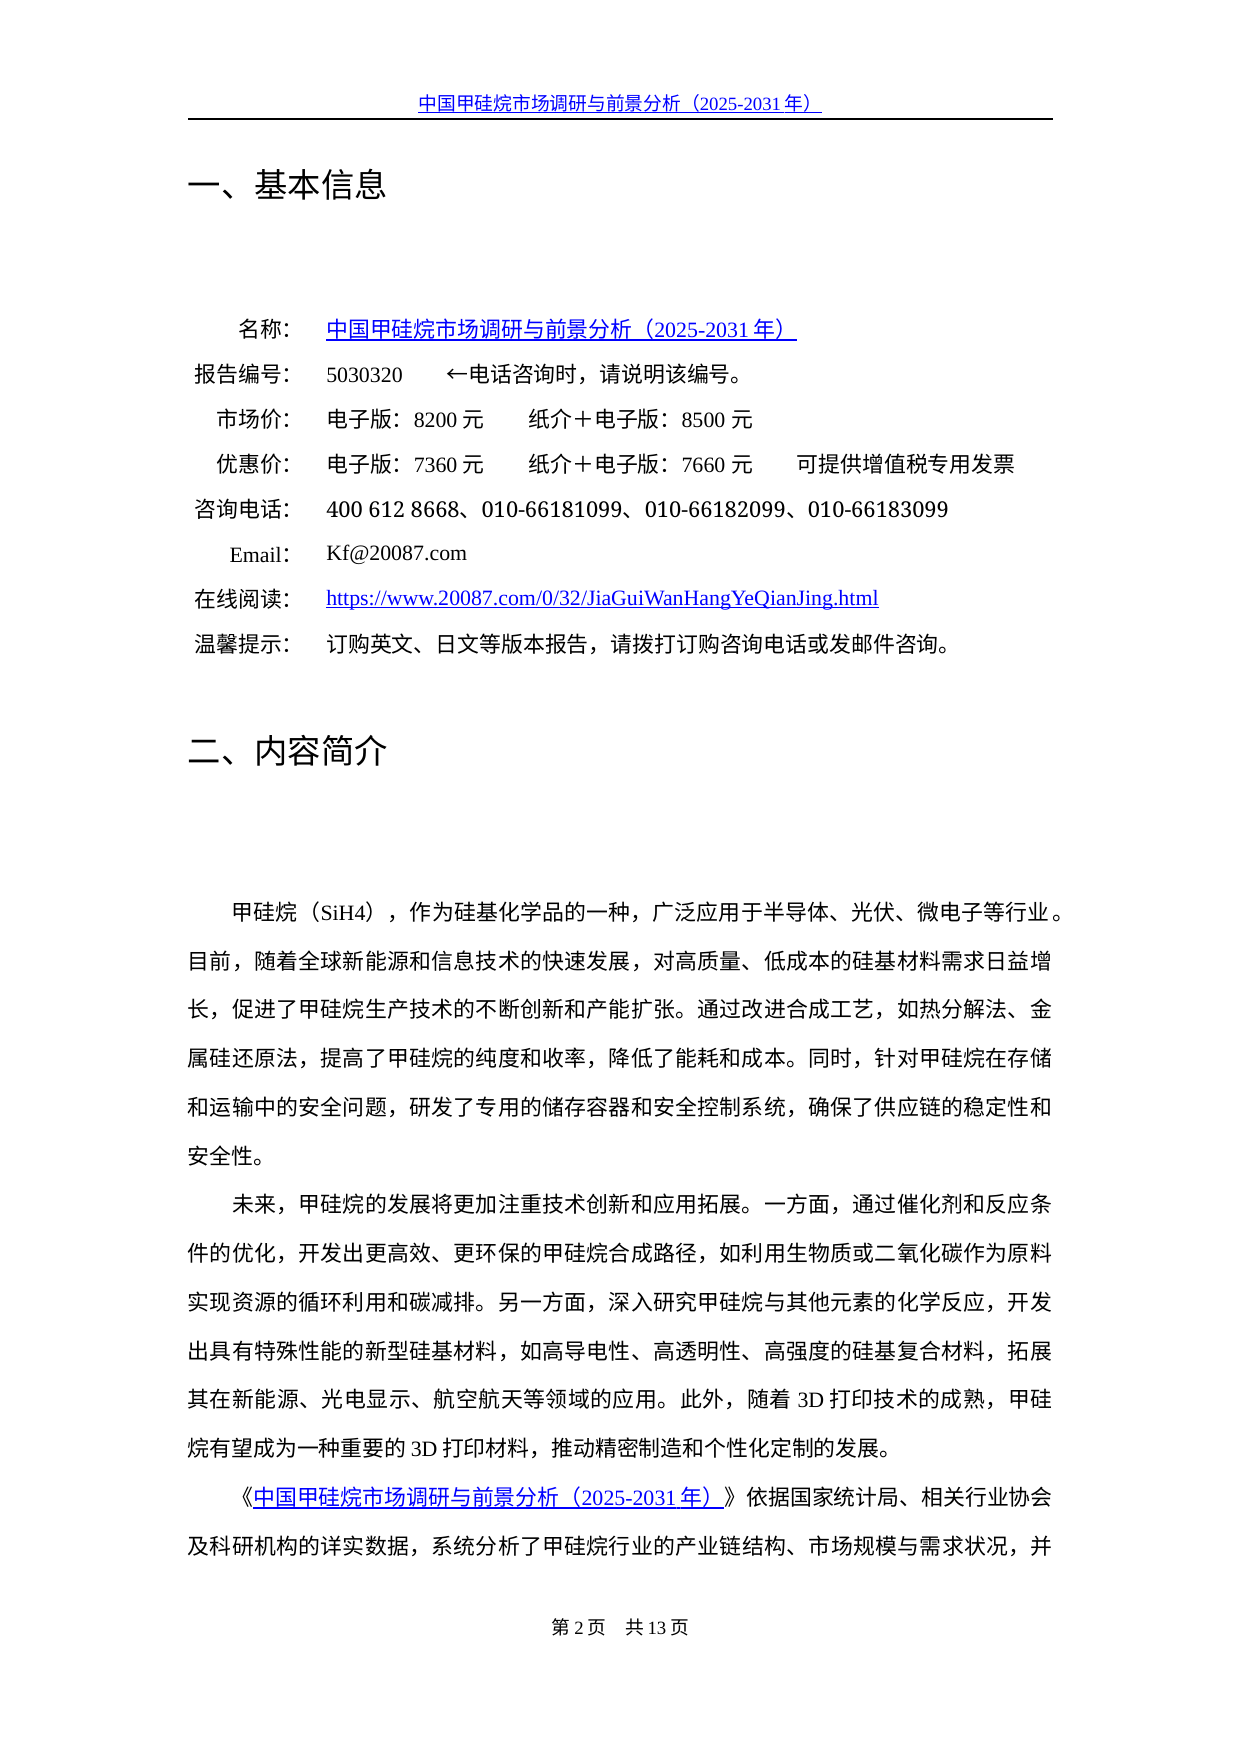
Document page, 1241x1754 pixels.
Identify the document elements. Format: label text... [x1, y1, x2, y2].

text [187, 894, 1053, 1561]
title 二、内容简介 [187, 717, 1053, 782]
table_cell 报告编号： [167, 357, 315, 402]
table_cell 5030320 ←电话咨询时，请说明该编号。 [315, 357, 1073, 402]
table_cell 电子版：8200 元 纸介＋电子版：8500 元 [315, 402, 1073, 447]
table_cell 温馨提示： [167, 627, 315, 672]
table_cell 电子版：7360 元 纸介＋电子版：7660 元 可提供增值税专用发票 [315, 447, 1073, 492]
table_cell 优惠价： [167, 447, 315, 492]
table_cell 在线阅读： [167, 582, 315, 627]
table_cell [315, 582, 1073, 627]
table_cell 订购英文、日文等版本报告，请拨打订购咨询电话或发邮件咨询。 [315, 627, 1073, 672]
table_cell Kf@20087.com [315, 537, 1073, 582]
table_header 名称： [167, 312, 315, 357]
table_cell Email： [167, 537, 315, 582]
title 一、基本信息 [187, 150, 1053, 215]
table_cell 400 612 8668、010-66181099、010-66182099、010-66183099 [315, 492, 1073, 537]
table_cell 市场价： [167, 402, 315, 447]
table_cell 咨询电话： [167, 492, 315, 537]
table_header 中国甲硅烷市场调研与前景分析（2025-2031年） [315, 312, 1073, 357]
